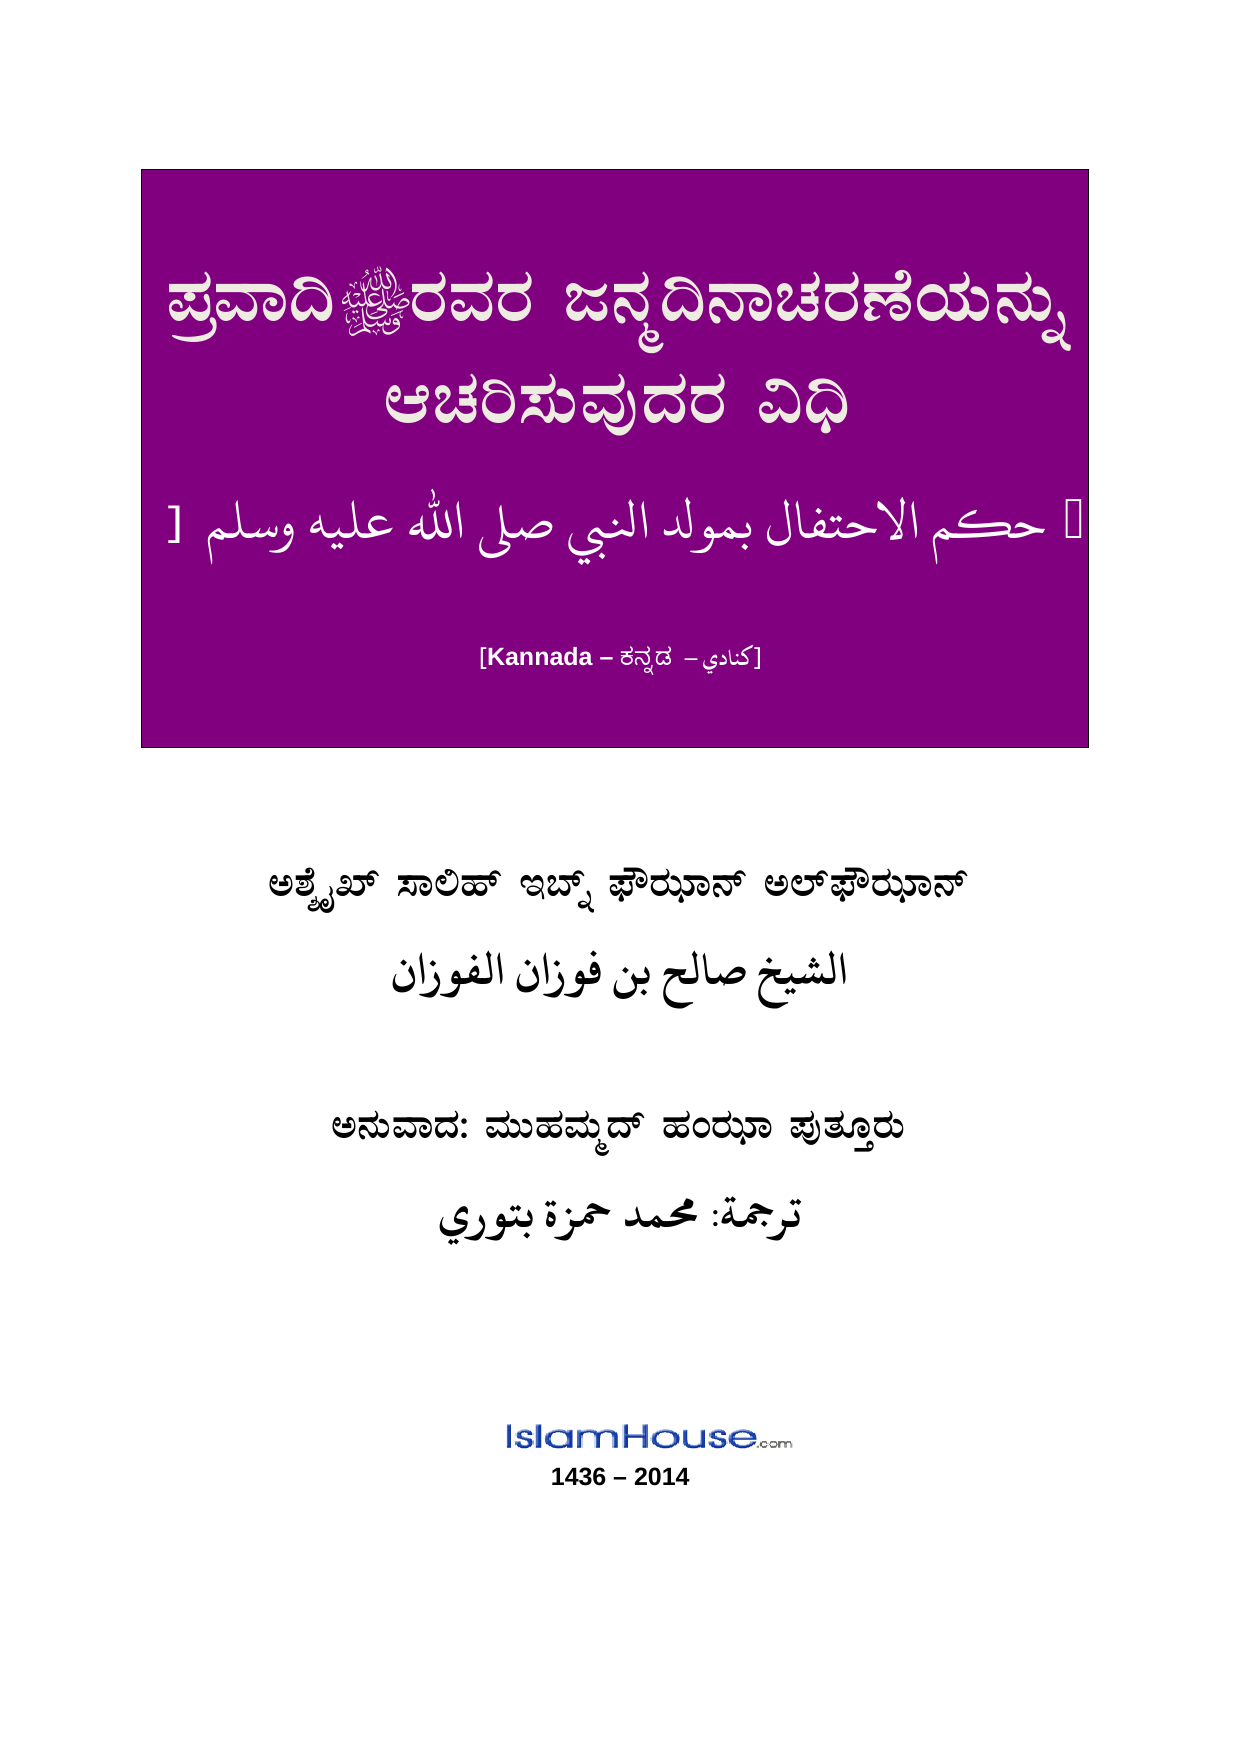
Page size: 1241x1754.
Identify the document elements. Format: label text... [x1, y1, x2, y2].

text 1436 – 2014 [130, 1462, 1110, 1491]
text ترجمة: محمد حمزة بتوري [130, 1171, 1110, 1255]
text C±ÉêöÊSï ¸Á°ºï E¨ïß ¥sËgÀhiÁ£ï C¯ï¥sËgÀhiÁ£ï [130, 867, 1110, 918]
picture [506, 1409, 793, 1462]
text DZÀj¸ÀÄªÀÅzÀgÀ «¢ü [130, 371, 1110, 463]
text الشيخ صالح بن فوزان الفوزان [130, 929, 1110, 1013]
text ¥ÀæªÁ¢gÀªÀgÀ d£Àä¢£ÁZÀgÀuÉAiÀÄ£ÀÄß [130, 248, 1110, 361]
text حكم الاحتفال بمولد النبي صلى الله عليه وسلم [ [130, 473, 1110, 571]
text C£ÀÄªÁzÀ: ªÀÄÄºÀªÀÄäzï ºÀAgÀhiÁ ¥ÀÅvÀÆÛgÀÄ [130, 1109, 1110, 1161]
text [Kannada – ಕನ್ನಡ – كنادي] [130, 638, 1110, 682]
